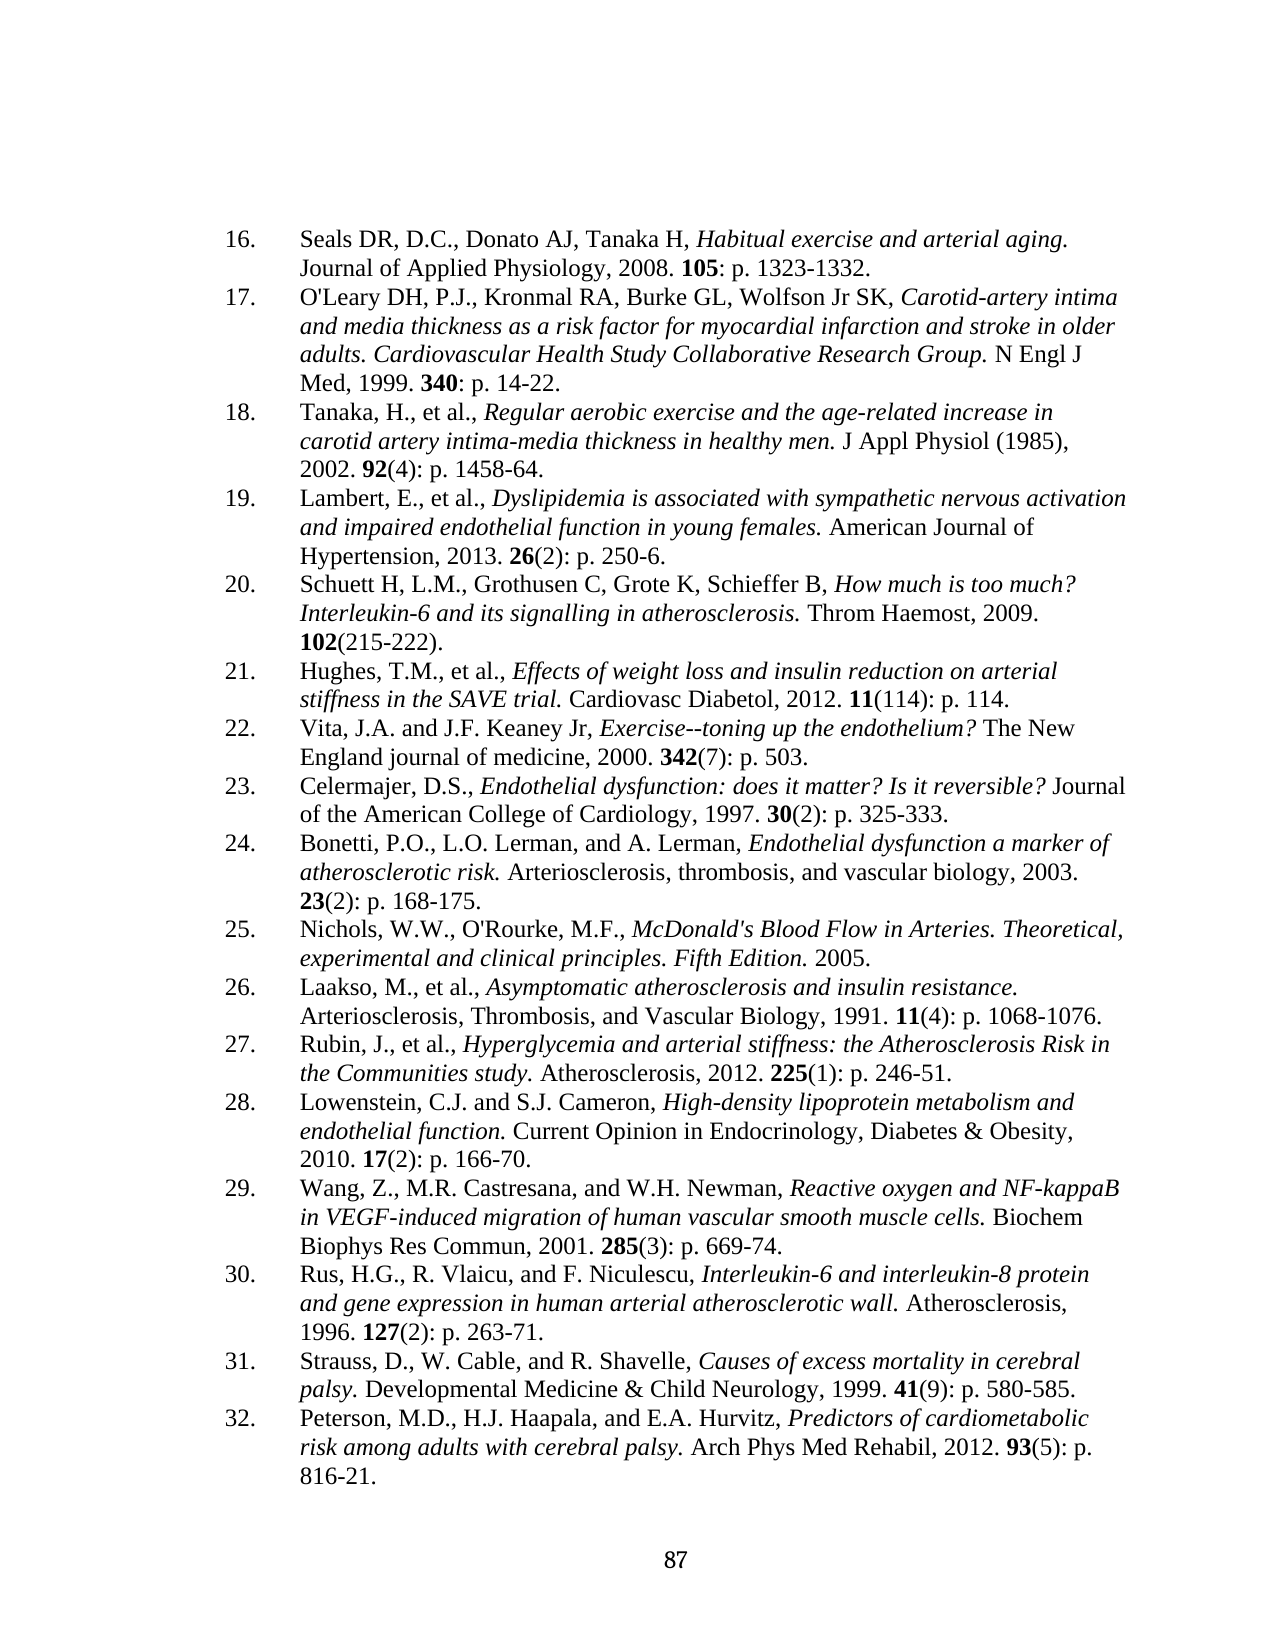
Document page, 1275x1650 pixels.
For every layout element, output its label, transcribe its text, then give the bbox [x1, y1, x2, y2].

text 30. Rus, H.G., R. Vlaicu, and F. Niculescu, Interleukin-6 and interleukin-8 protein and gene expression in human arterial atherosclerotic wall. Atherosclerosis, 1996. 127(2): p. 263-71. [224, 1259, 1127, 1346]
text 24. Bonetti, P.O., L.O. Lerman, and A. Lerman, Endothelial dysfunction a marker of atherosclerotic risk. Arteriosclerosis, thrombosis, and vascular biology, 2003. 23(2): p. 168-175. [224, 828, 1127, 914]
text 17. O'Leary DH, P.J., Kronmal RA, Burke GL, Wolfson Jr SK, Carotid-artery intima and media thickness as a risk factor for myocardial infarction and stroke in older adults. Cardiovascular Health Study Collaborative Research Group. N Engl J Med, 1999. 340: p. 14-22. [224, 282, 1127, 397]
text 19. Lambert, E., et al., Dyslipidemia is associated with sympathetic nervous activation and impaired endothelial function in young females. American Journal of Hypertension, 2013. 26(2): p. 250-6. [224, 483, 1127, 569]
text 18. Tanaka, H., et al., Regular aerobic exercise and the age-related increase in carotid artery intima-media thickness in healthy men. J Appl Physiol (1985), 2002. 92(4): p. 1458-64. [224, 397, 1127, 483]
text 21. Hughes, T.M., et al., Effects of weight loss and insulin reduction on arterial stiffness in the SAVE trial. Cardiovasc Diabetol, 2012. 11(114): p. 114. [224, 656, 1127, 713]
text 20. Schuett H, L.M., Grothusen C, Grote K, Schieffer B, How much is too much? Interleukin-6 and its signalling in atherosclerosis. Throm Haemost, 2009. 102(215-222). [224, 569, 1127, 656]
text 25. Nichols, W.W., O'Rourke, M.F., McDonald's Blood Flow in Arteries. Theoretical, experimental and clinical principles. Fifth Edition. 2005. [224, 914, 1127, 972]
text 22. Vita, J.A. and J.F. Keaney Jr, Exercise--toning up the endothelium? The New England journal of medicine, 2000. 342(7): p. 503. [224, 713, 1127, 771]
text 32. Peterson, M.D., H.J. Haapala, and E.A. Hurvitz, Predictors of cardiometabolic risk among adults with cerebral palsy. Arch Phys Med Rehabil, 2012. 93(5): p. 816-21. [224, 1403, 1127, 1489]
text 16. Seals DR, D.C., Donato AJ, Tanaka H, Habitual exercise and arterial aging. Journal of Applied Physiology, 2008. 105: p. 1323-1332. [224, 224, 1127, 282]
text 23. Celermajer, D.S., Endothelial dysfunction: does it matter? Is it reversible? Journal of the American College of Cardiology, 1997. 30(2): p. 325-333. [224, 771, 1127, 828]
text 29. Wang, Z., M.R. Castresana, and W.H. Newman, Reactive oxygen and NF-kappaB in VEGF-induced migration of human vascular smooth muscle cells. Biochem Biophys Res Commun, 2001. 285(3): p. 669-74. [224, 1173, 1127, 1259]
text 27. Rubin, J., et al., Hyperglycemia and arterial stiffness: the Atherosclerosis Risk in the Communities study. Atherosclerosis, 2012. 225(1): p. 246-51. [224, 1029, 1127, 1087]
text 31. Strauss, D., W. Cable, and R. Shavelle, Causes of excess mortality in cerebral palsy. Developmental Medicine & Child Neurology, 1999. 41(9): p. 580-585. [224, 1346, 1127, 1403]
text 28. Lowenstein, C.J. and S.J. Cameron, High-density lipoprotein metabolism and endothelial function. Current Opinion in Endocrinology, Diabetes & Obesity, 2010. 17(2): p. 166-70. [224, 1087, 1127, 1173]
text 26. Laakso, M., et al., Asymptomatic atherosclerosis and insulin resistance. Arteriosclerosis, Thrombosis, and Vascular Biology, 1991. 11(4): p. 1068-1076. [224, 972, 1127, 1029]
